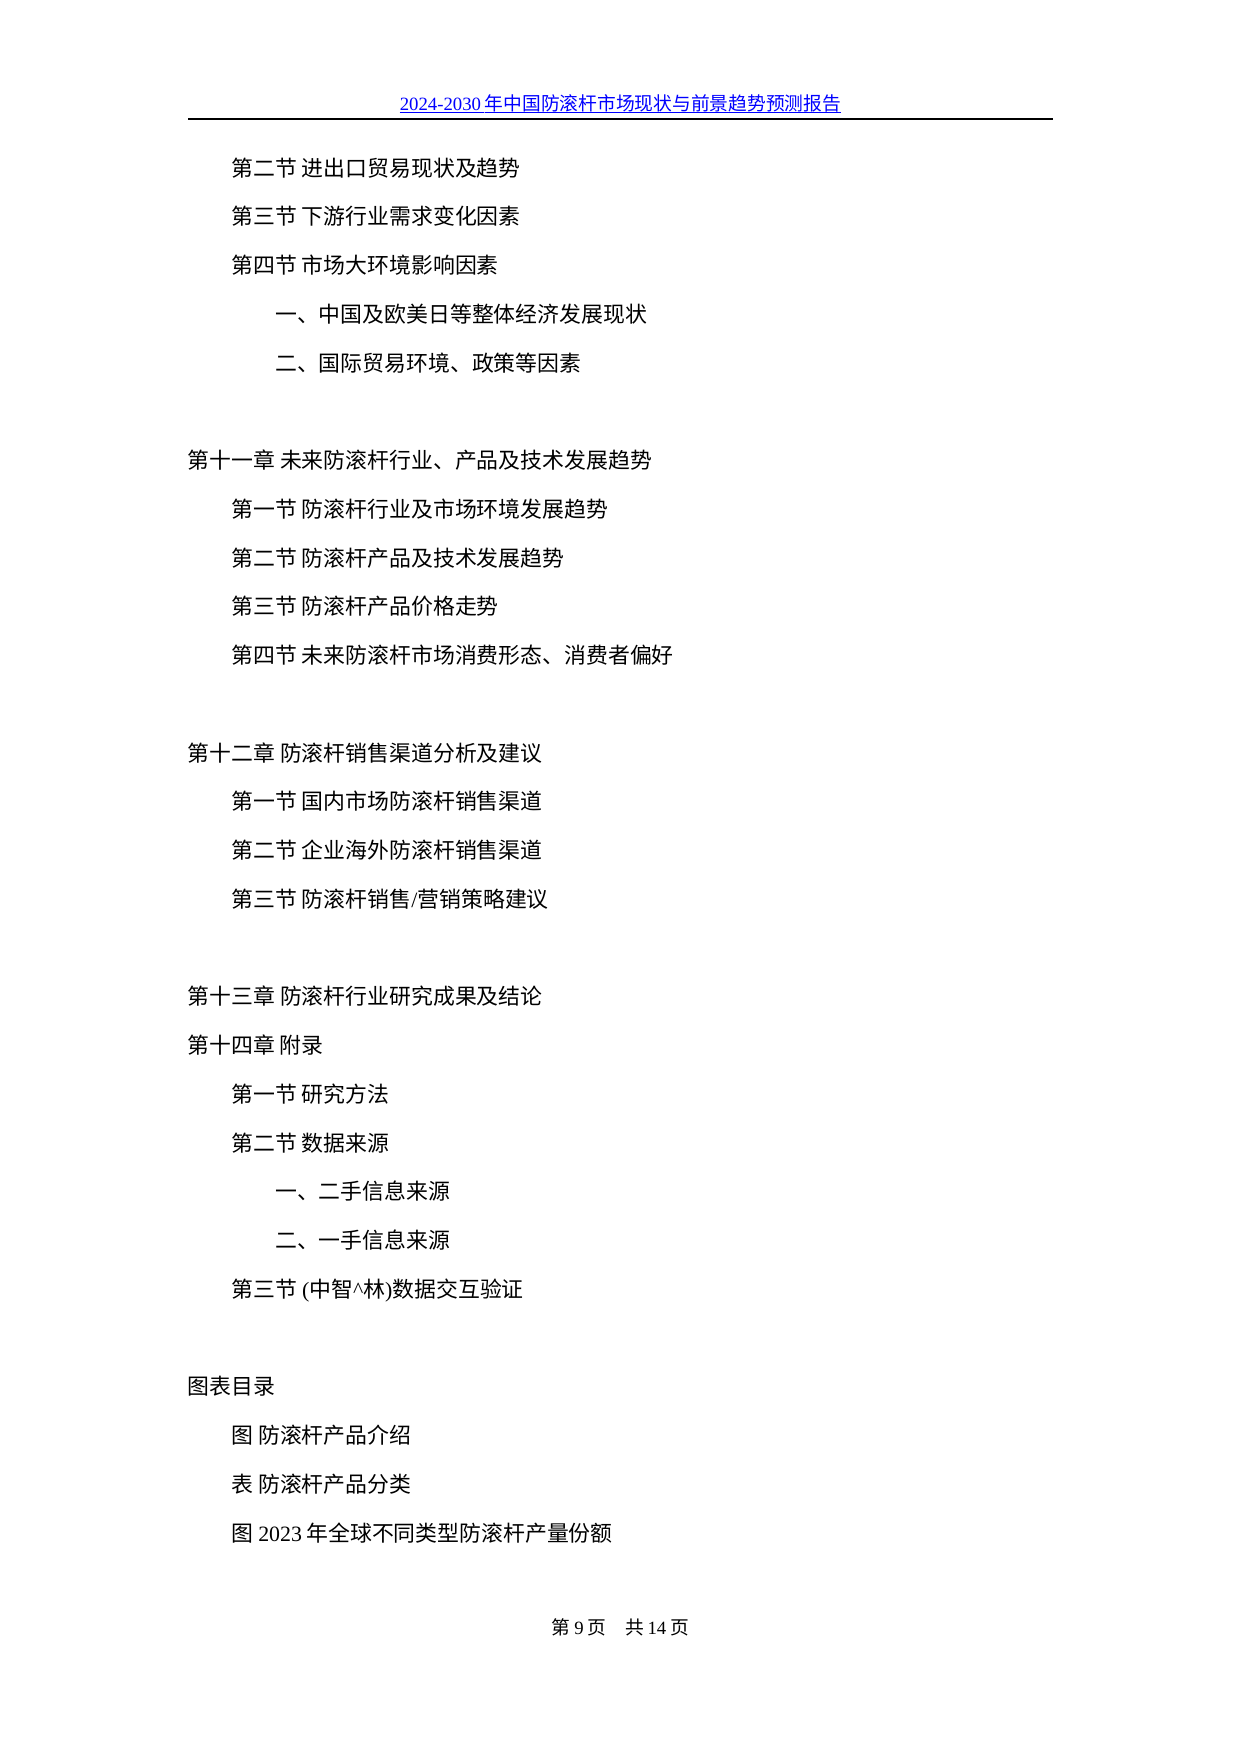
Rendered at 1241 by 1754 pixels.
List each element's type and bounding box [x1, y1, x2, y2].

text [187, 150, 1053, 1548]
